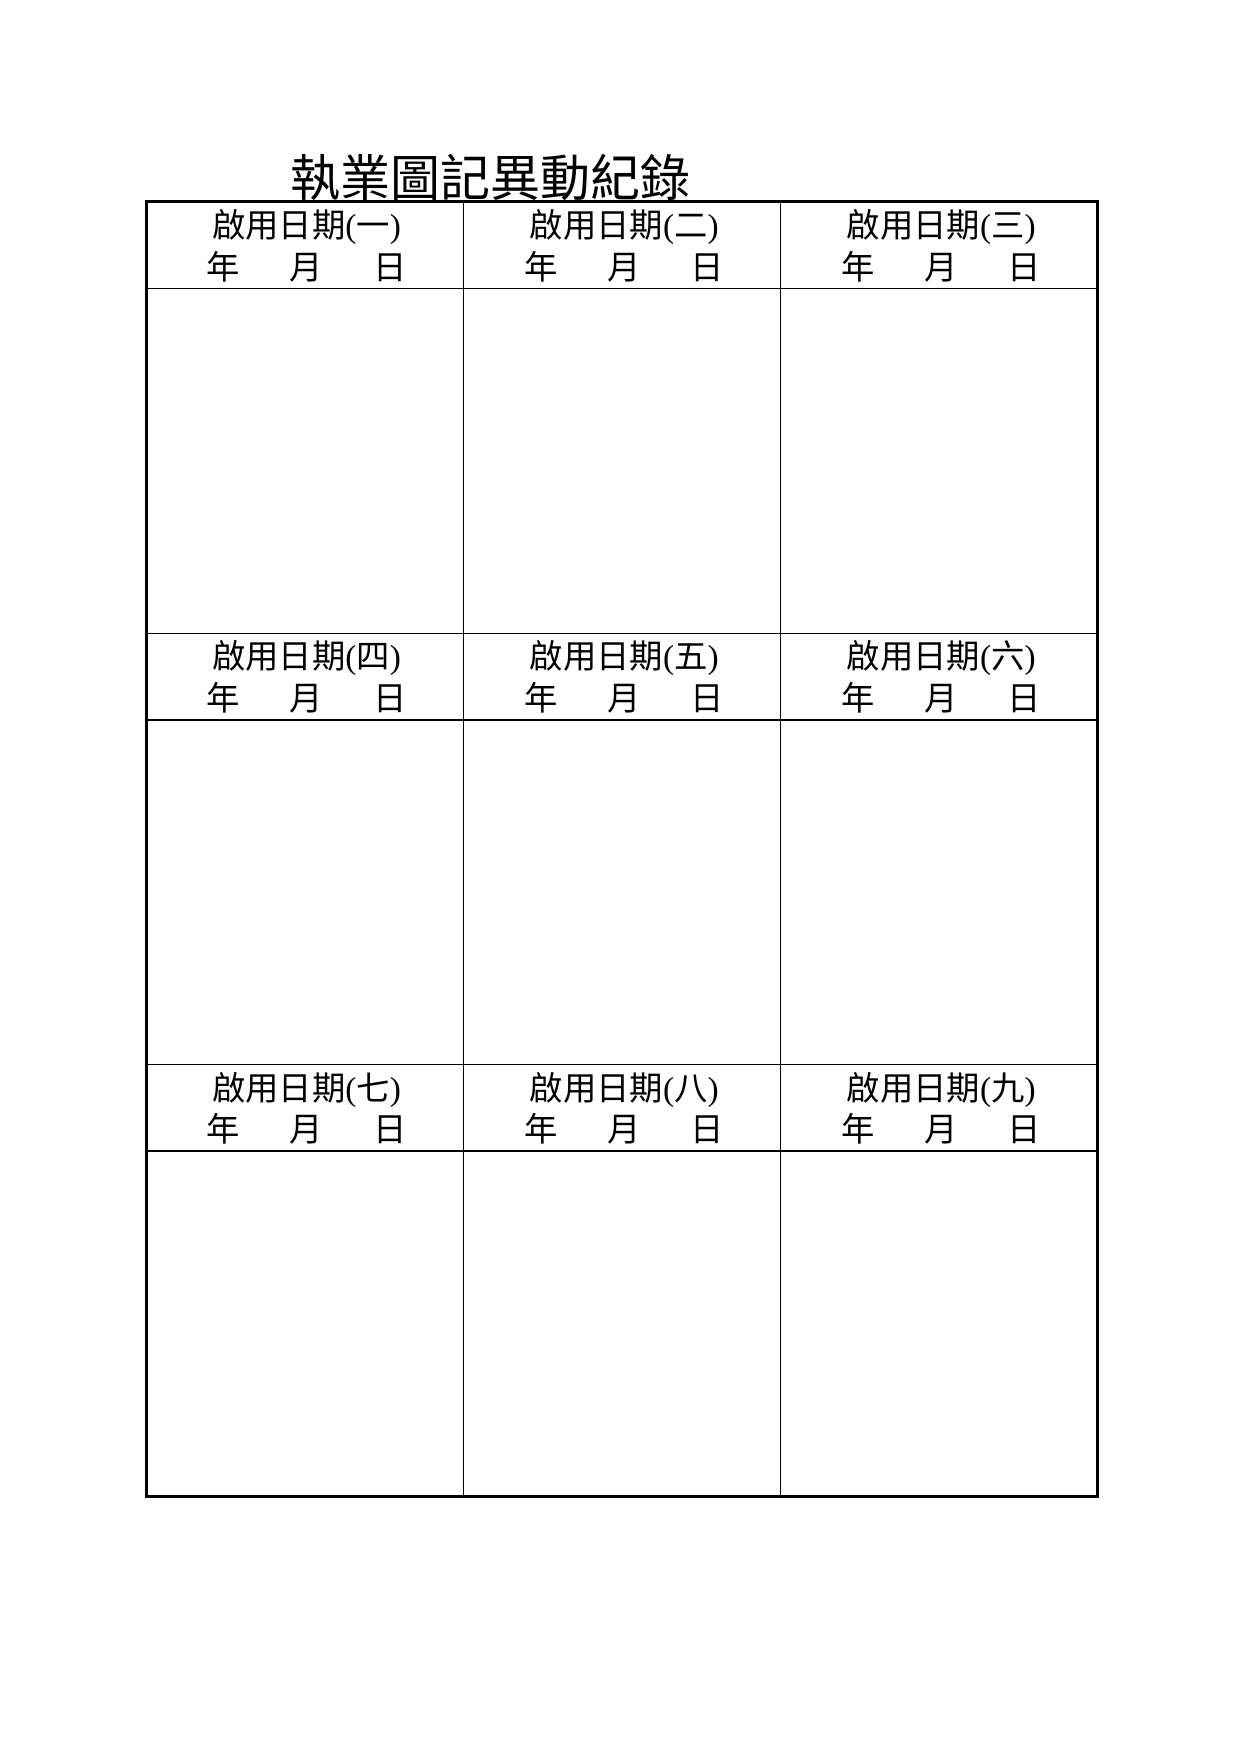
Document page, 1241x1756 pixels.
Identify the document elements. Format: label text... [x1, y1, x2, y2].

text 執業圖記異動紀錄 [94, 142, 887, 210]
